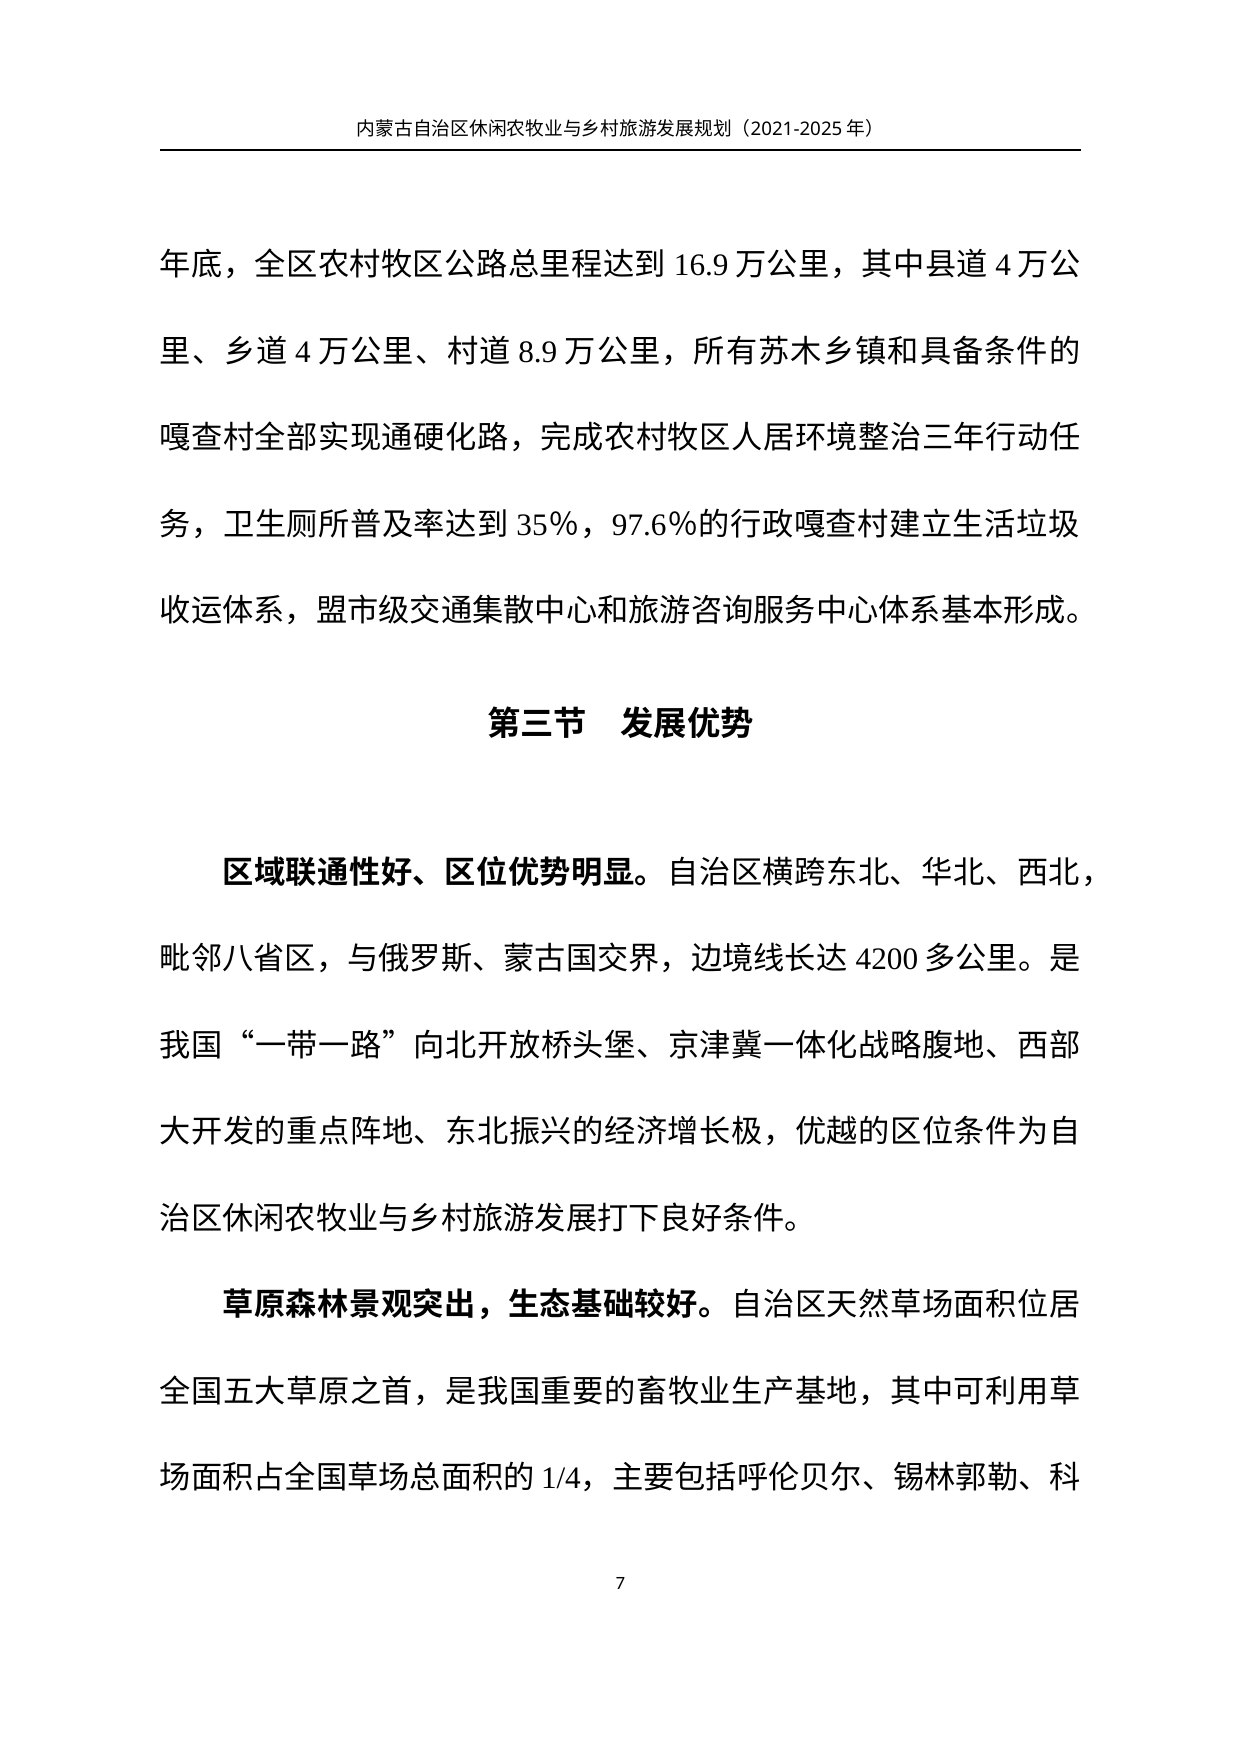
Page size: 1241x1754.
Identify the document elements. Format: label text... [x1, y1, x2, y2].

subtitle 第三节 发展优势 [159, 678, 1081, 764]
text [159, 1259, 1081, 1518]
text 区域联通性好、区位优势明显。自治区横跨东北、华北、西北，毗邻八省区，与俄罗斯、蒙古国交界，边境线长达4200多公里。是我国“一带一路”向北开放桥头堡、京津冀一体化战略腹地、西部大开发的重点阵地、东北振兴的经济增长极，优越的区位条件为自治区休闲农牧业与乡村旅游发展打下良好条件。 [159, 826, 1081, 1259]
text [159, 219, 1081, 651]
